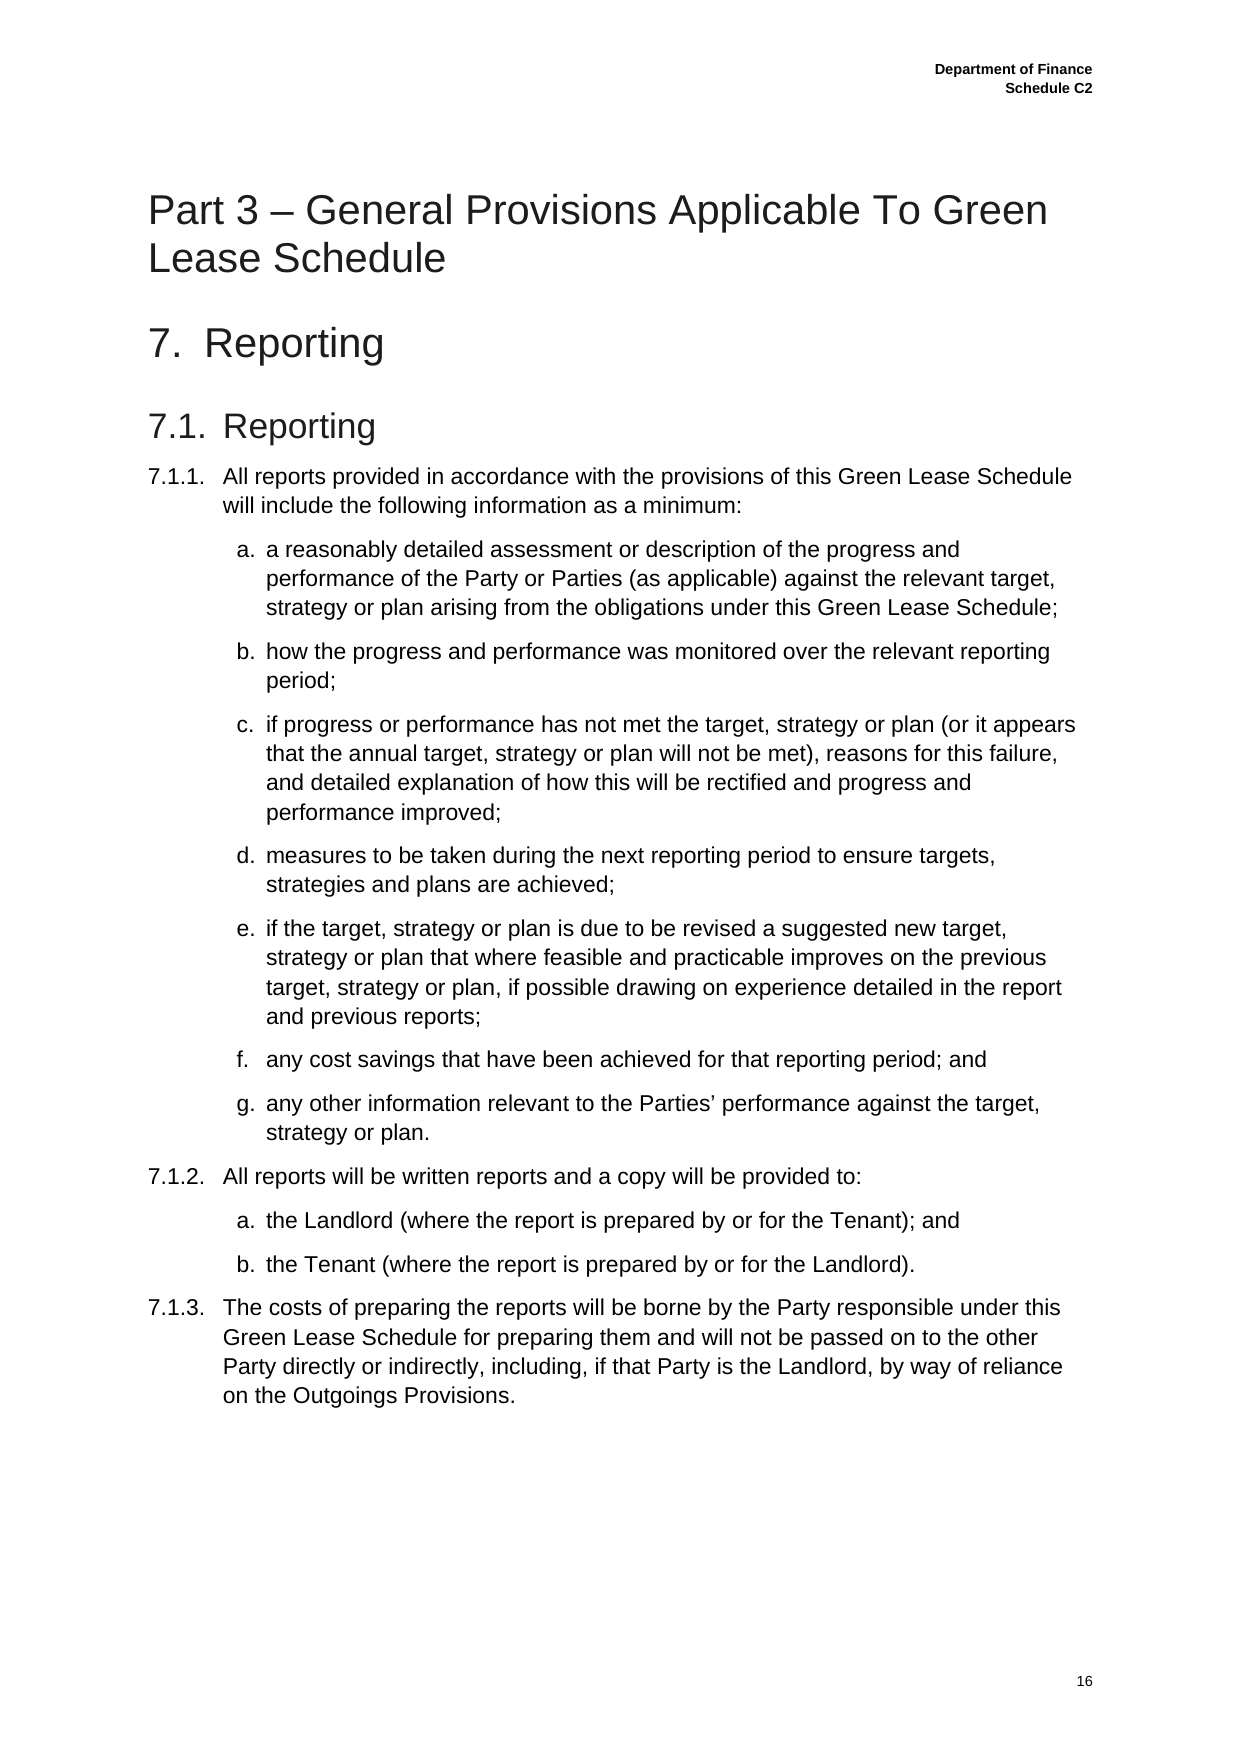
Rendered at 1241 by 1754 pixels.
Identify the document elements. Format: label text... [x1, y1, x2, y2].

list the Landlord (where the report is prepared by or for the Tenant); and [236, 1204, 1092, 1233]
list The costs of preparing the reports will be borne by the Party responsible under this Green Lease Schedule for preparing them and will not be passed on to the other Party directly or indirectly, including, if that Party is the Landlord, by way of reliance on the Outgoings Provisions. [148, 1291, 1092, 1408]
list measures to be taken during the next reporting period to ensure targets, strategies and plans are achieved; [236, 839, 1092, 898]
subtitle Reporting [148, 318, 1092, 366]
list All reports provided in accordance with the provisions of this Green Lease Schedule will include the following information as a minimum: [148, 460, 1092, 518]
list All reports will be written reports and a copy will be provided to: [148, 1160, 1092, 1189]
list if progress or performance has not met the target, strategy or plan (or it appears that the annual target, strategy or plan will not be met), reasons for this failure, and detailed explanation of how this will be rectified and progress and performance improved; [236, 708, 1092, 825]
list a reasonably detailed assessment or description of the progress and performance of the Party or Parties (as applicable) against the relevant target, strategy or plan arising from the obligations under this Green Lease Schedule; [236, 533, 1092, 621]
subtitle Part 3 – General Provisions Applicable To Green Lease Schedule [148, 185, 1092, 281]
subtitle Reporting [148, 404, 1092, 446]
list the Tenant (where the report is prepared by or for the Landlord). [236, 1248, 1092, 1277]
list if the target, strategy or plan is due to be revised a suggested new target, strategy or plan that where feasible and practicable improves on the previous target, strategy or plan, if possible drawing on experience detailed in the report and previous reports; [236, 912, 1092, 1029]
list any cost savings that have been achieved for that reporting period; and [236, 1043, 1092, 1073]
list how the progress and performance was monitored over the relevant reporting period; [236, 635, 1092, 693]
list any other information relevant to the Parties’ performance against the target, strategy or plan. [236, 1087, 1092, 1146]
